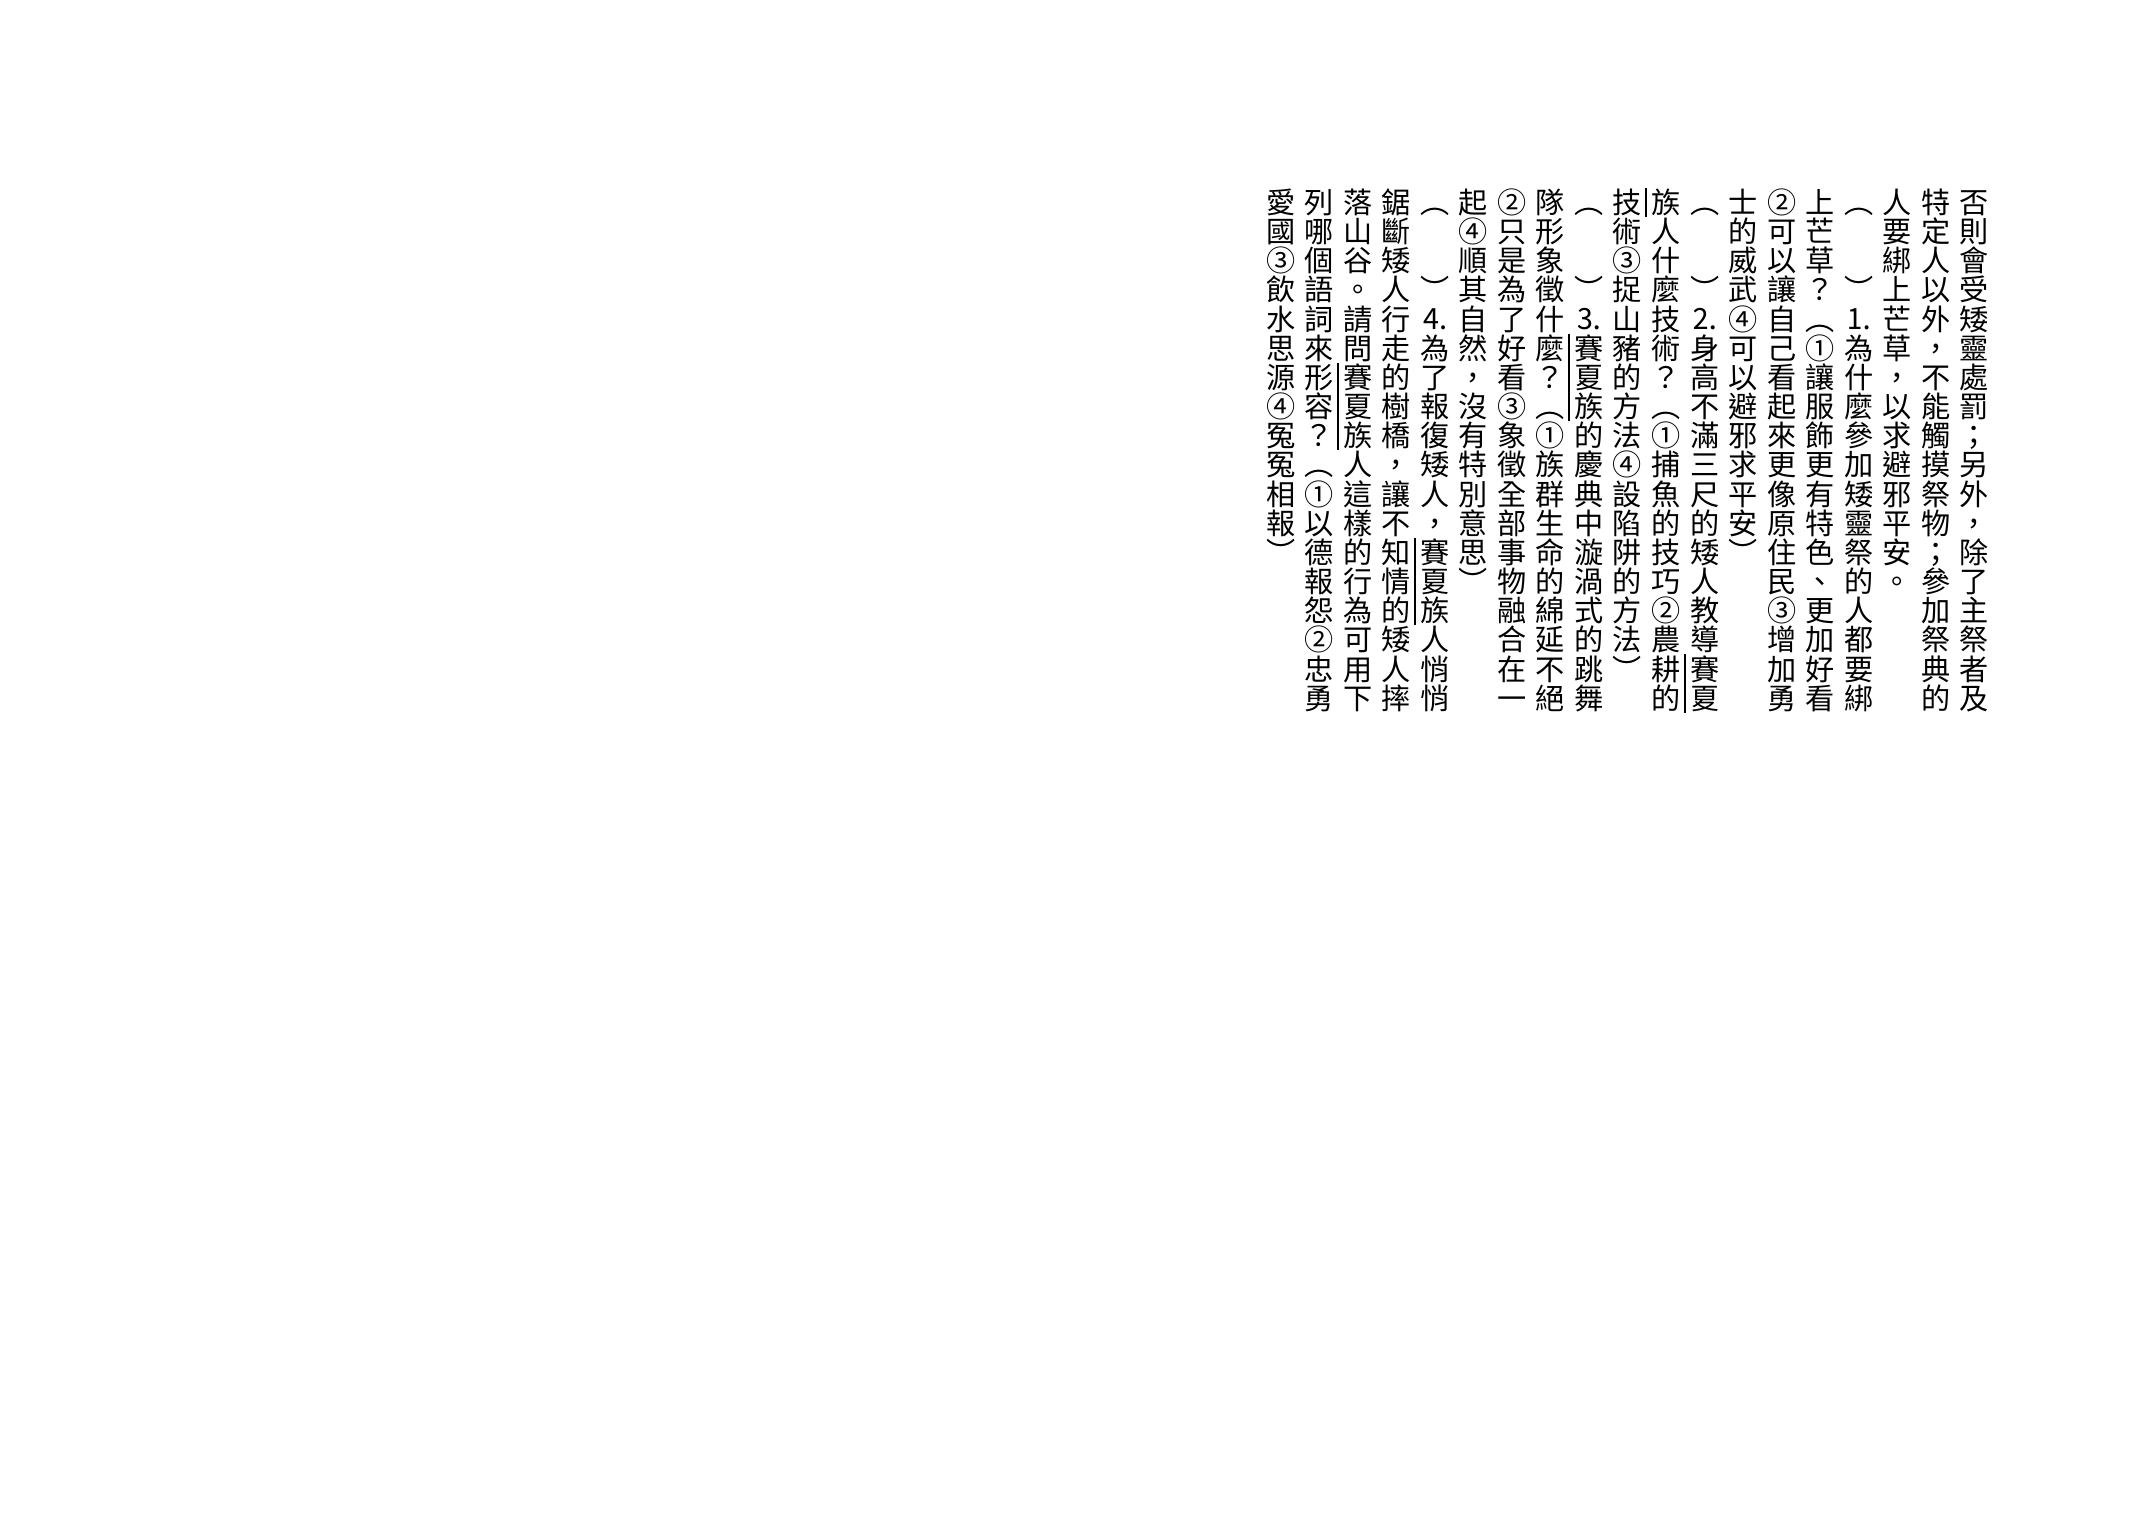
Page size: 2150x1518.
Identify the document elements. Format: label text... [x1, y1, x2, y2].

text 賽夏族的矮靈祭 每逢雙數年的農曆十月，賽夏族裡便會響起陣陣清脆鈴聲，以及如泣如訴的歌聲，從傍晚到天明，那氣氛既莊嚴又帶著些許的淒美和神祕，這就是賽夏族人為了化解和矮人恩怨所舉行的祭典。 相傳從前有全身黝黑，身高不滿三尺的矮人，因農耕技術先進，常教賽夏族耕作，使得作物年年豐收。每到慶祝豐收時，賽夏族人都會邀請矮人參加。不過矮人自恃對賽夏族有恩，加上好色，因而常常騷擾賽夏族婦女。有一次，一名婦女又被矮人調戲，引起全族震怒而決定報復。他們悄悄鋸斷矮人行走的樹橋，讓不知情的矮人摔落山谷，最後只剩下兩位矮人存活，矮人因此詛咒賽夏族農作歉收。最後，賽夏族人為平息詛咒，便將慶祝豐收的祭典改成矮靈祭。 祭典開始時，月光旗在隊伍的前後持續不斷的舞動，帶領著隊伍前進。清脆的鈴聲，是族人手臂上臂鈴所發出的，大家跟著節奏跳著和諧的舞步，而漩渦般的隊形更是祭典的焦點，從高處望去，就像一條不斷游動的蛇，忽而伸展，忽而蜷曲，展現豐富的生命力，也象徵著賽夏族命脈的延續。 在祭典裡，充滿著各種禁忌，譬如祭典中的歌曲只能在祭典時唱；祭典期間大家要和睦相處，不可打架，也不可打小孩，否則會受矮靈處罰；另外，除了主祭者及特定人以外，不能觸摸祭物；參加祭典的人要綁上芒草，以求避邪平安。 （ ）⒈為什麼參加矮靈祭的人都要綁上芒草？（①讓服飾更有特色、更加好看②可以讓自己看起來更像原住民③增加勇士的威武④可以避邪求平安） （ ）⒉身高不滿三尺的矮人教導賽夏族人什麼技術？（①捕魚的技巧②農耕的技術③捉山豬的方法④設陷阱的方法） （ ）⒊賽夏族的慶典中漩渦式的跳舞隊形象徵什麼？（①族群生命的綿延不絕②只是為了好看③象徵全部事物融合在一起④順其自然，沒有特別意思） （ ）⒋為了報復矮人，賽夏族人悄悄鋸斷矮人行走的樹橋，讓不知情的矮人摔落山谷。請問賽夏族人這樣的行為可用下列哪個語詞來形容？（①以德報怨②忠勇愛國③飲水思源④冤冤相報） [1261, 187, 1993, 737]
